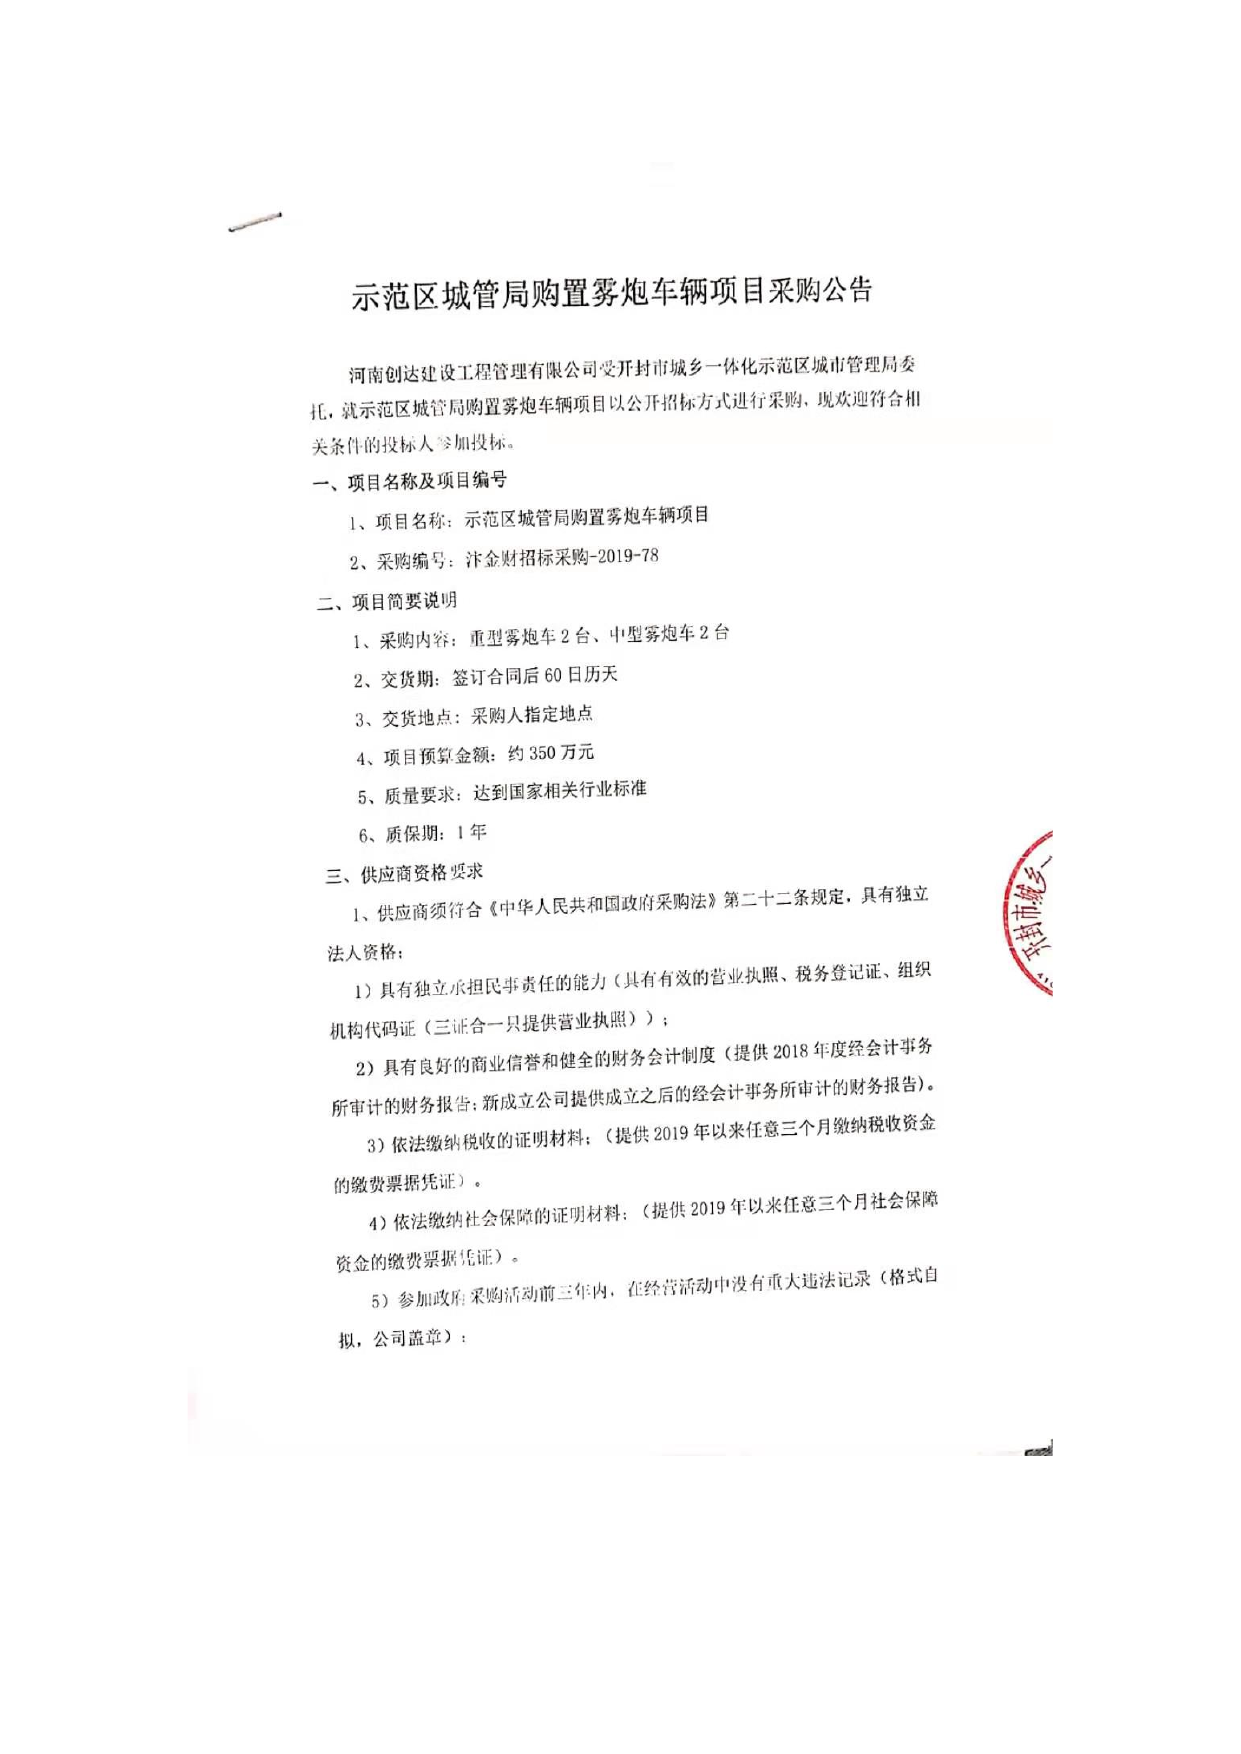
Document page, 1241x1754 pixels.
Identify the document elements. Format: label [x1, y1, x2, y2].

picture [187, 162, 1053, 1456]
